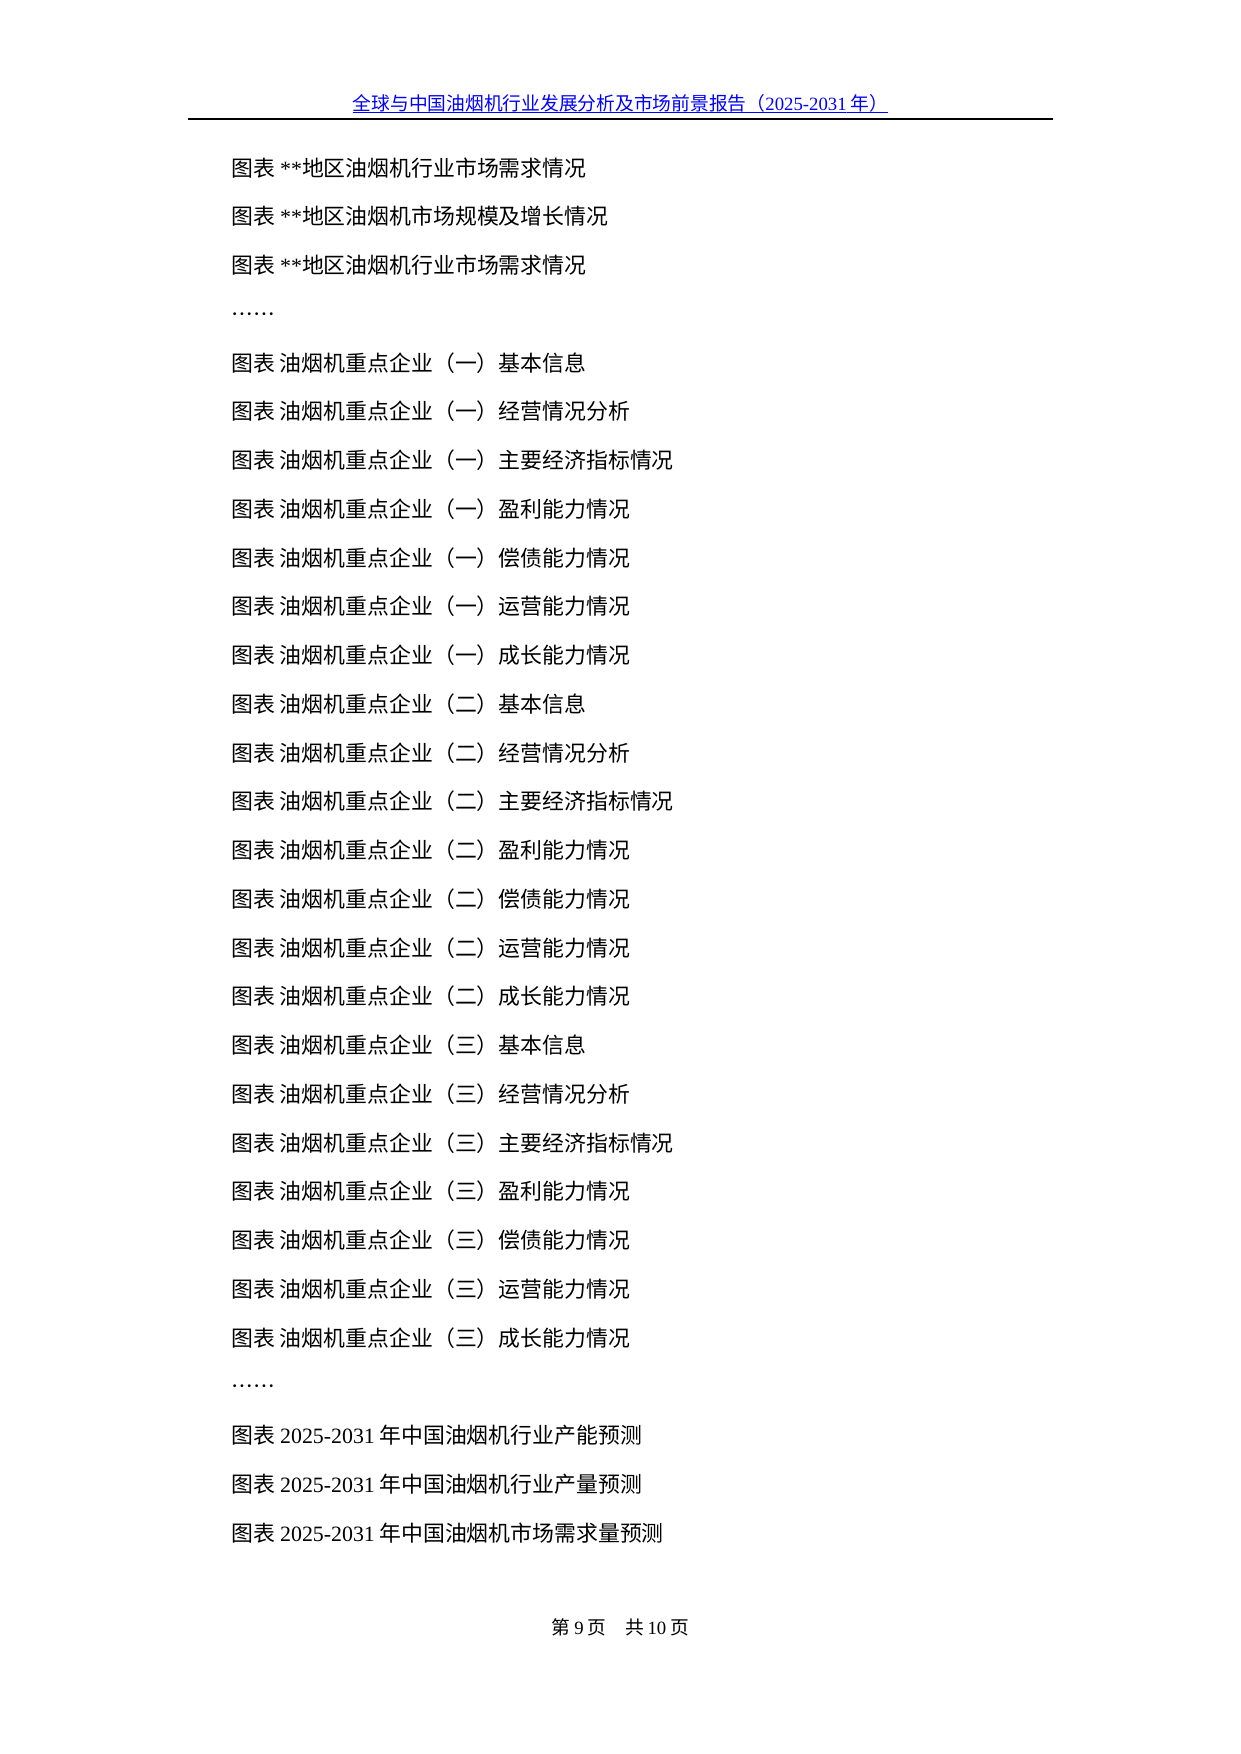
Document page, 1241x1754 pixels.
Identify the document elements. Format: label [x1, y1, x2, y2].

text [187, 150, 1053, 1548]
